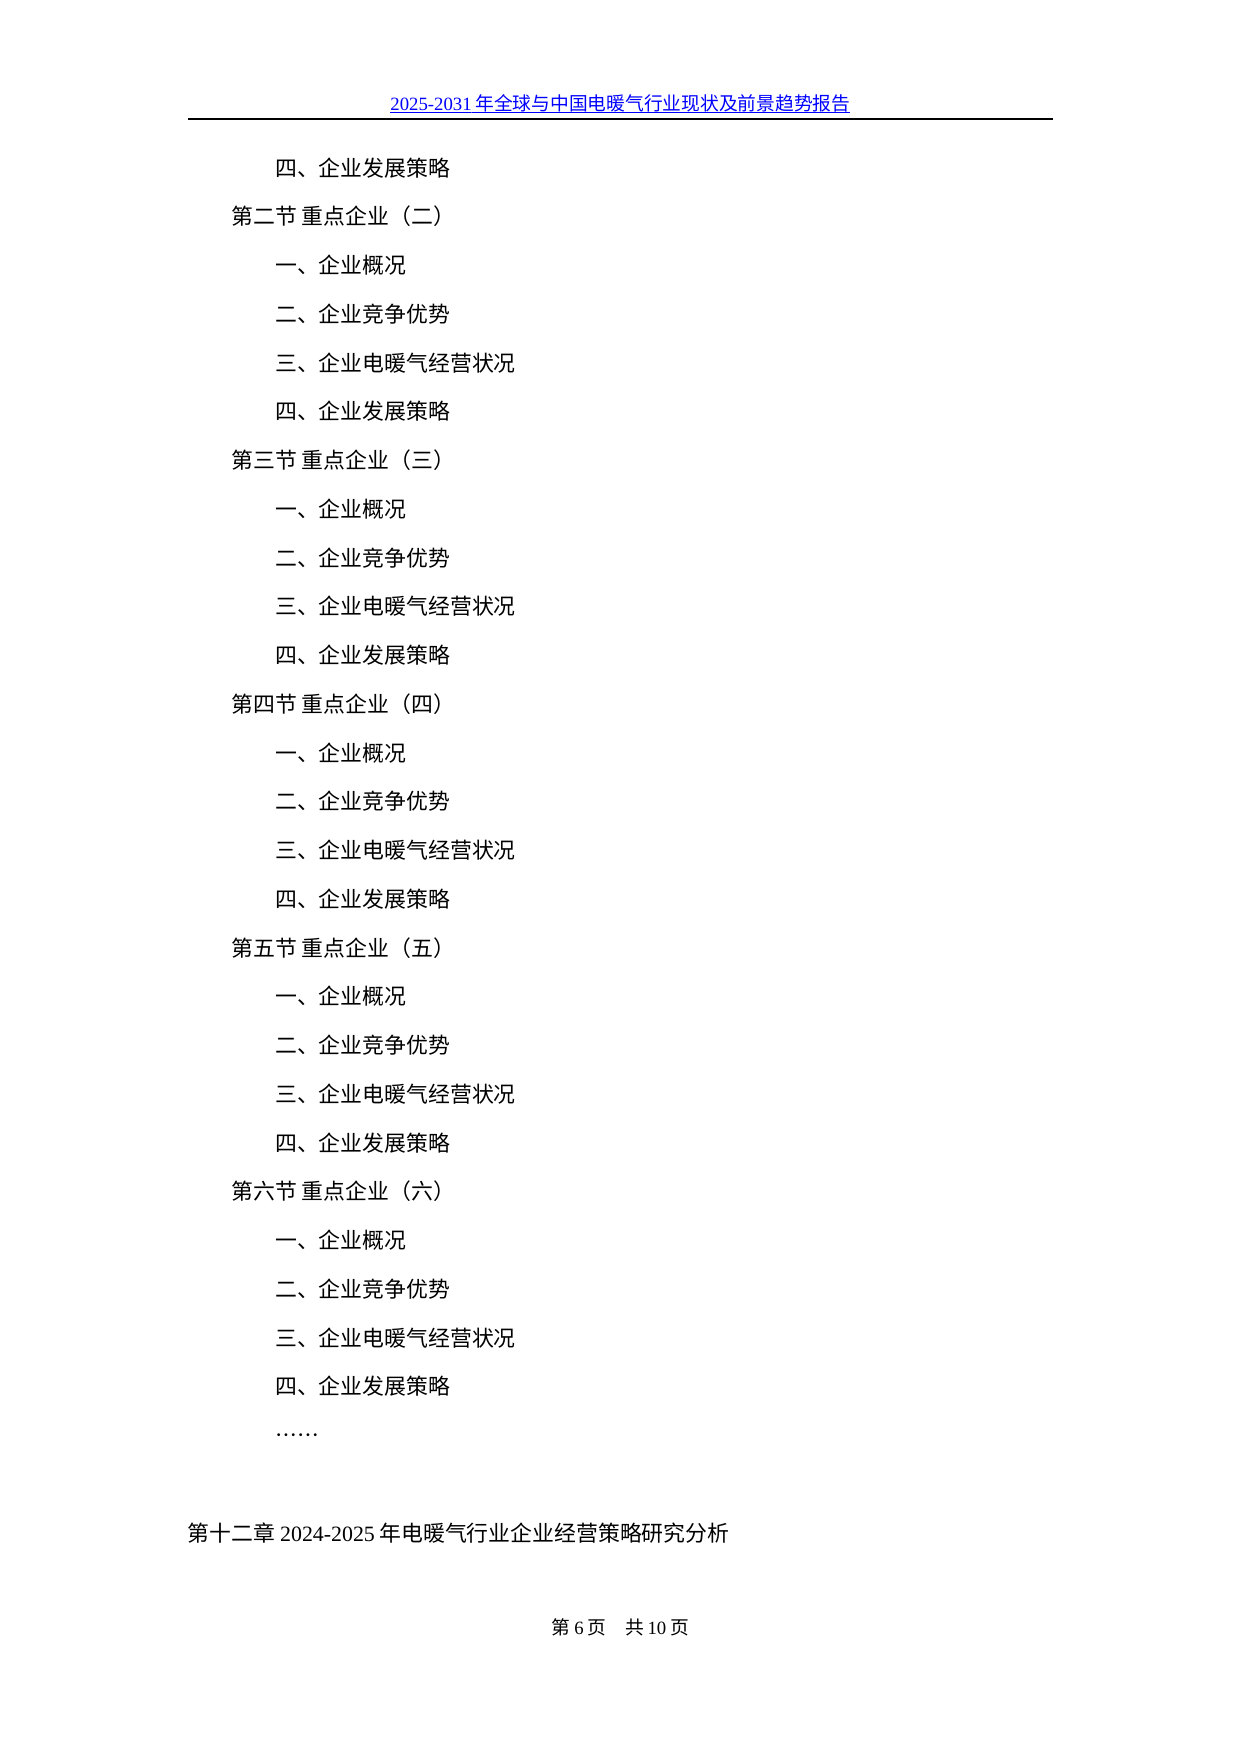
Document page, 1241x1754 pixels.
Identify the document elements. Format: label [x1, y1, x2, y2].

text [187, 150, 1053, 1548]
